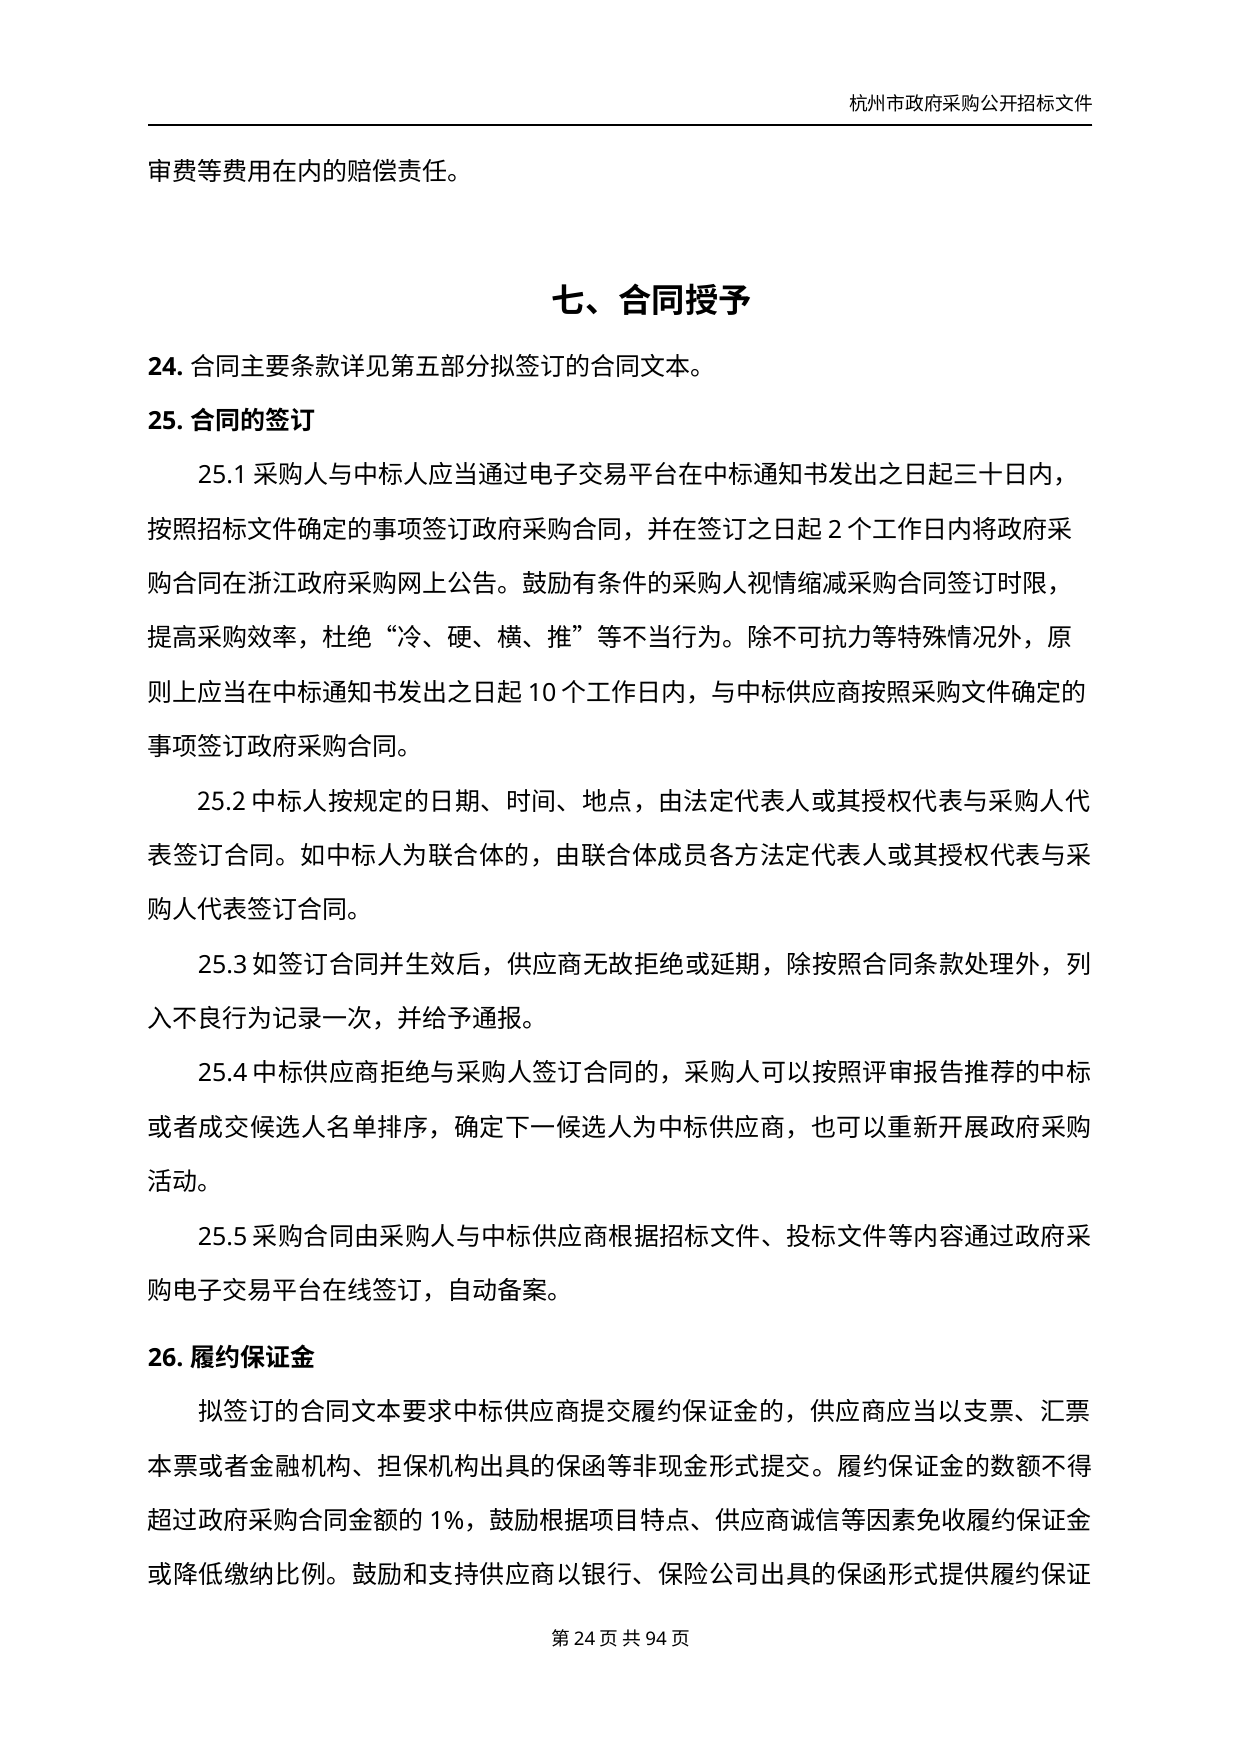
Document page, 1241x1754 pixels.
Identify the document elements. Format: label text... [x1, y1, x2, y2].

text 七、合同授予 [160, 274, 1092, 322]
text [148, 1392, 1092, 1591]
text 25. 合同的签订 [148, 400, 1092, 437]
text 25.2中标人按规定的日期、时间、地点，由法定代表人或其授权代表与采购人代表签订合同。如中标人为联合体的，由联合体成员各方法定代表人或其授权代表与采购人代表签订合同。 [148, 781, 1092, 926]
text 26. 履约保证金 [148, 1337, 1092, 1373]
text 25.3如签订合同并生效后，供应商无故拒绝或延期，除按照合同条款处理外，列入不良行为记录一次，并给予通报。 [148, 944, 1092, 1035]
text 25.5采购合同由采购人与中标供应商根据招标文件、投标文件等内容通过政府采购电子交易平台在线签订，自动备案。 [148, 1216, 1092, 1307]
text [148, 151, 1092, 187]
text 25.1 采购人与中标人应当通过电子交易平台在中标通知书发出之日起三十日内，按照招标文件确定的事项签订政府采购合同，并在签订之日起2个工作日内将政府采购合同在浙江政府采购网上公告。鼓励有条件的采购人视情缩减采购合同签订时限，提高采购效率，杜绝“冷、硬、横、推”等不当行为。除不可抗力等特殊情况外，原则上应当在中标通知书发出之日起10个工作日内，与中标供应商按照采购文件确定的事项签订政府采购合同。 [148, 455, 1092, 763]
text 25.4中标供应商拒绝与采购人签订合同的，采购人可以按照评审报告推荐的中标或者成交候选人名单排序，确定下一候选人为中标供应商，也可以重新开展政府采购活动。 [148, 1053, 1092, 1198]
text 24. 合同主要条款详见第五部分拟签订的合同文本。 [148, 346, 1092, 382]
